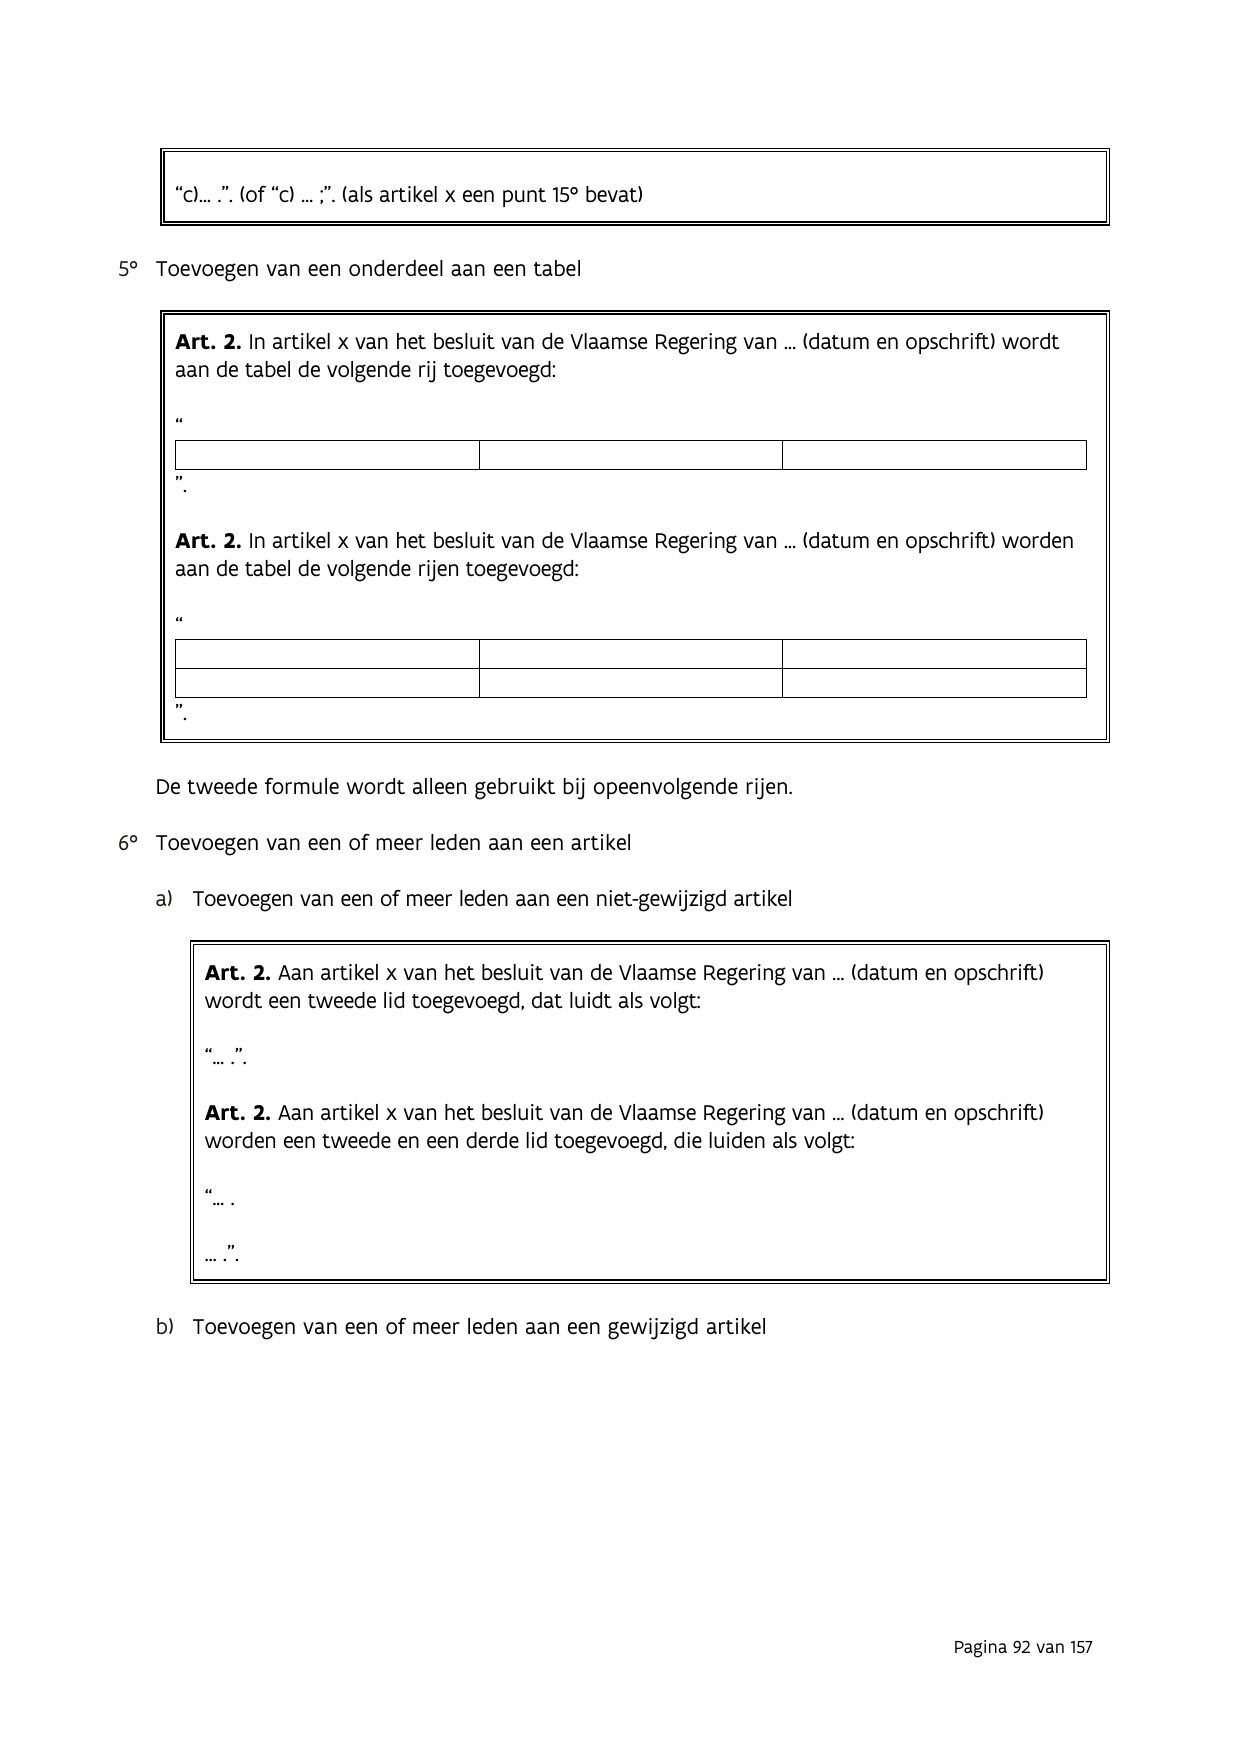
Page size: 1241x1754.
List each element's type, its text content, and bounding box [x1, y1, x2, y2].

list Toevoegen van een of meer leden aan een niet-gewijzigd artikel [155, 884, 1093, 912]
list Toevoegen van een of meer leden aan een artikel [118, 828, 1093, 856]
list Toevoegen van een onderdeel aan een tabel [118, 254, 1093, 282]
list Toevoegen van een of meer leden aan een gewijzigd artikel [155, 1312, 1093, 1340]
text De tweede formule wordt alleen gebruikt bij opeenvolgende rijen. [155, 772, 1093, 800]
table_header Art. 2. In artikel x van het besluit van de Vlaamse Regering van ... (datum en opschrift) wordt aan de tabel de volgende rij toegevoegd: “ ”. Art. 2. In artikel x van het besluit van de Vlaamse Regering van ... (datum en opschrift) worden aan de tabel de volgende rijen toegevoegd: “ ”. [165, 315, 1106, 739]
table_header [165, 152, 1106, 221]
table_header Art. 2. Aan artikel x van het besluit van de Vlaamse Regering van ... (datum en opschrift) wordt een tweede lid toegevoegd, dat luidt als volgt: “... .”. Art. 2. Aan artikel x van het besluit van de Vlaamse Regering van ... (datum en opschrift) worden een tweede en een derde lid toegevoegd, die luiden als volgt: “... . ... .”. [194, 945, 1106, 1279]
